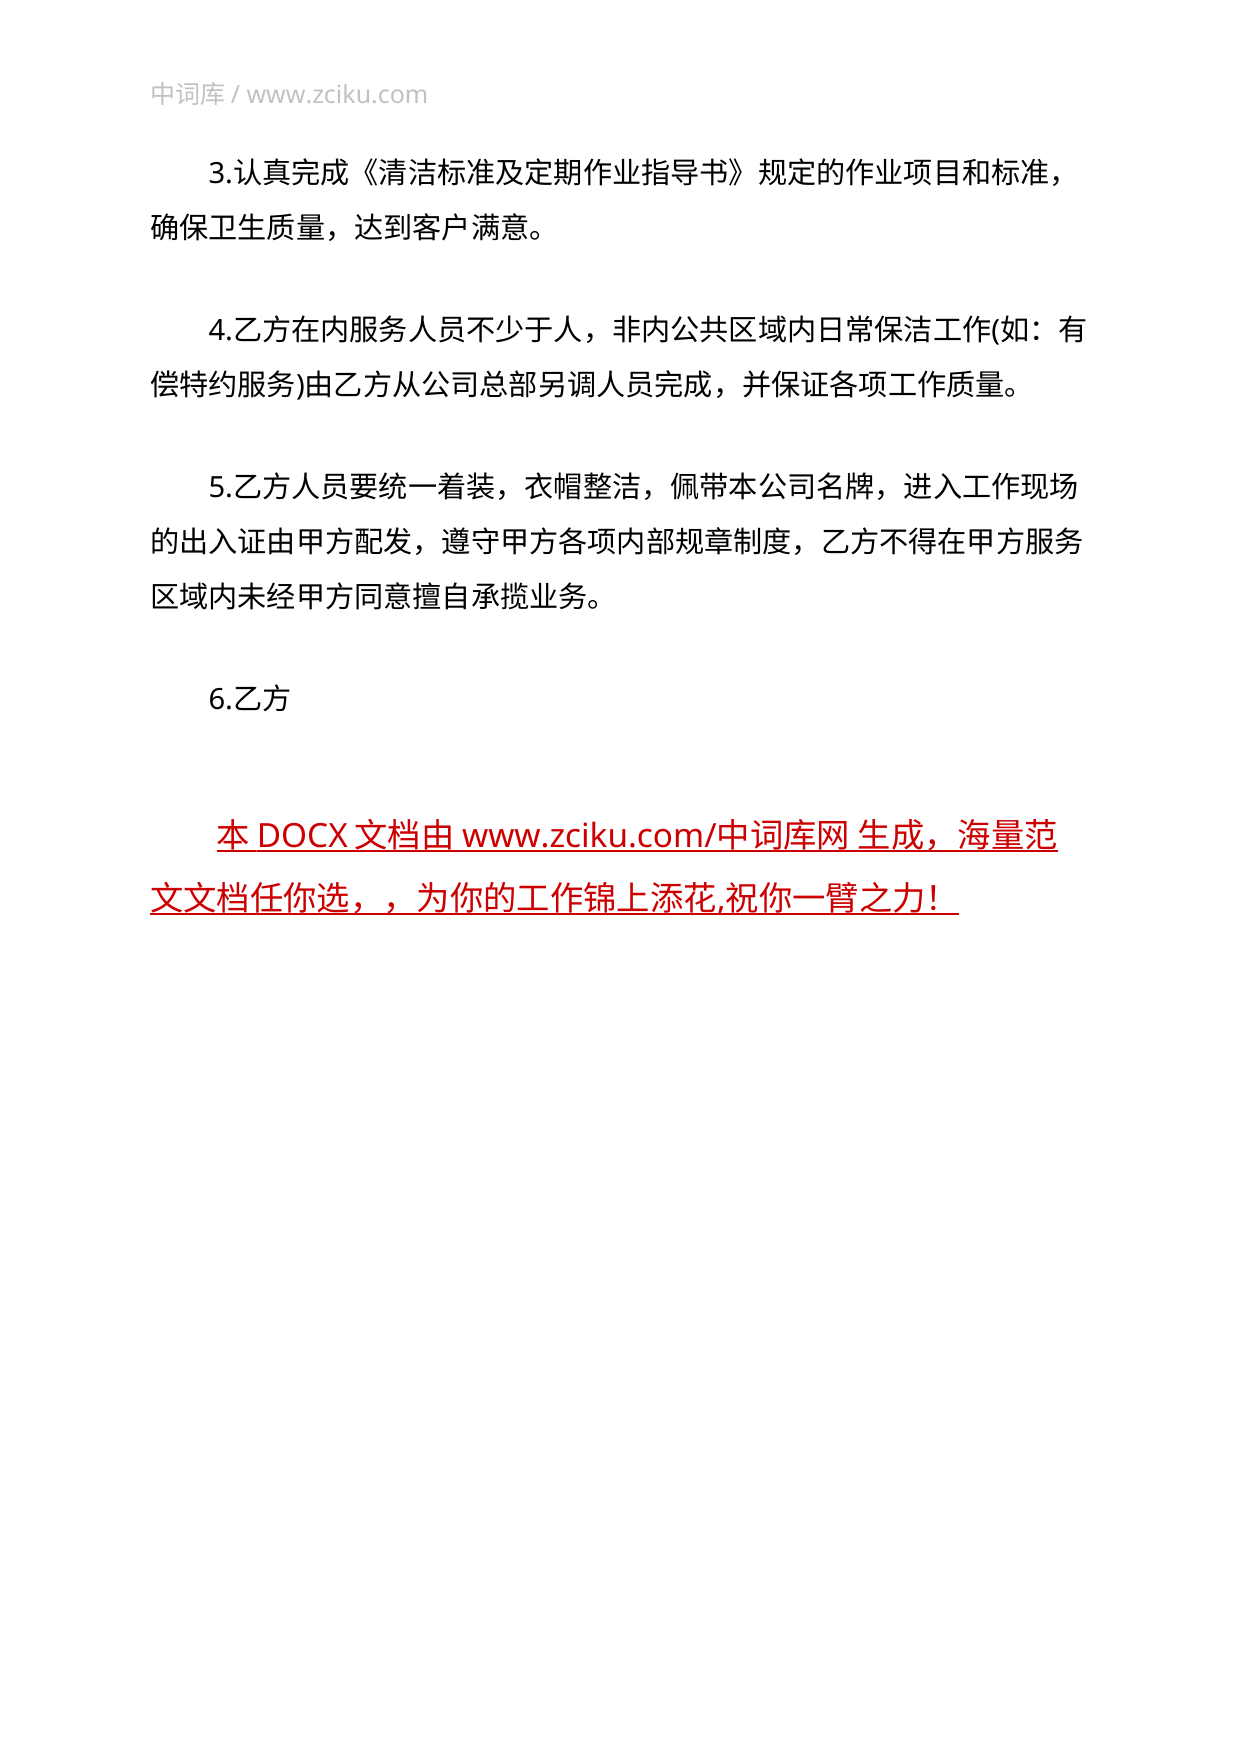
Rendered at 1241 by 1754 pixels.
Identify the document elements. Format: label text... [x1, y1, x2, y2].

text 4.乙方在内服务人员不少于人，非内公共区域内日常保洁工作(如：有偿特约服务)由乙方从公司总部另调人员完成，并保证各项工作质量。 [150, 307, 1090, 404]
text 本DOCX文档由 www.zciku.com/中词库网 生成，海量范文文档任你选，，为你的工作锦上添花,祝你一臂之力！ [150, 809, 1090, 920]
text 6.乙方 [150, 675, 1090, 718]
text 3.认真完成《清洁标准及定期作业指导书》规定的作业项目和标准，确保卫生质量，达到客户满意。 [150, 150, 1090, 247]
text 5.乙方人员要统一着装，衣帽整洁，佩带本公司名牌，进入工作现场的出入证由甲方配发，遵守甲方各项内部规章制度，乙方不得在甲方服务区域内未经甲方同意擅自承揽业务。 [150, 464, 1090, 616]
